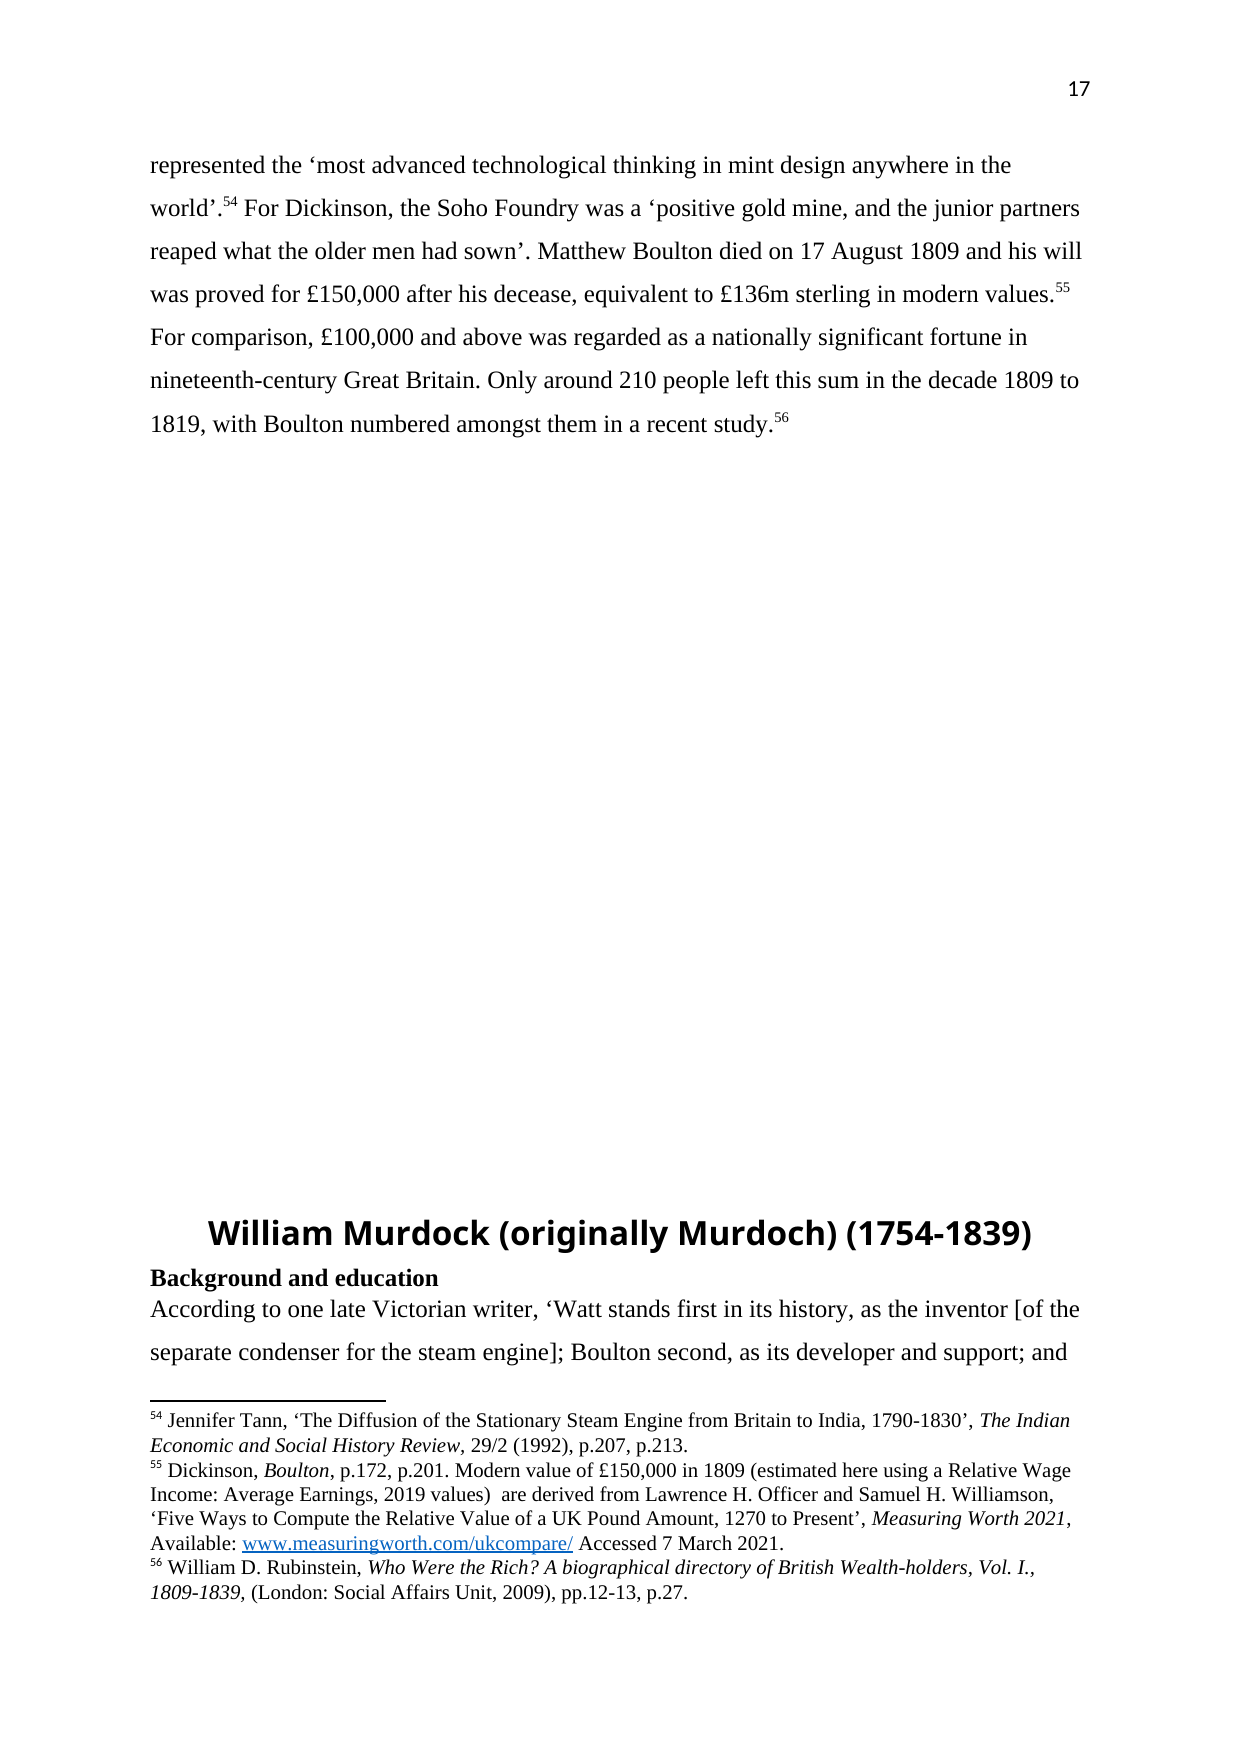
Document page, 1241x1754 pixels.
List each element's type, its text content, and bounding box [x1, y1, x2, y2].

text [150, 150, 1090, 437]
text Background and education [150, 1263, 1090, 1292]
subtitle William Murdock (originally Murdoch) (1754-1839) [150, 1210, 1090, 1256]
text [150, 1294, 1090, 1366]
